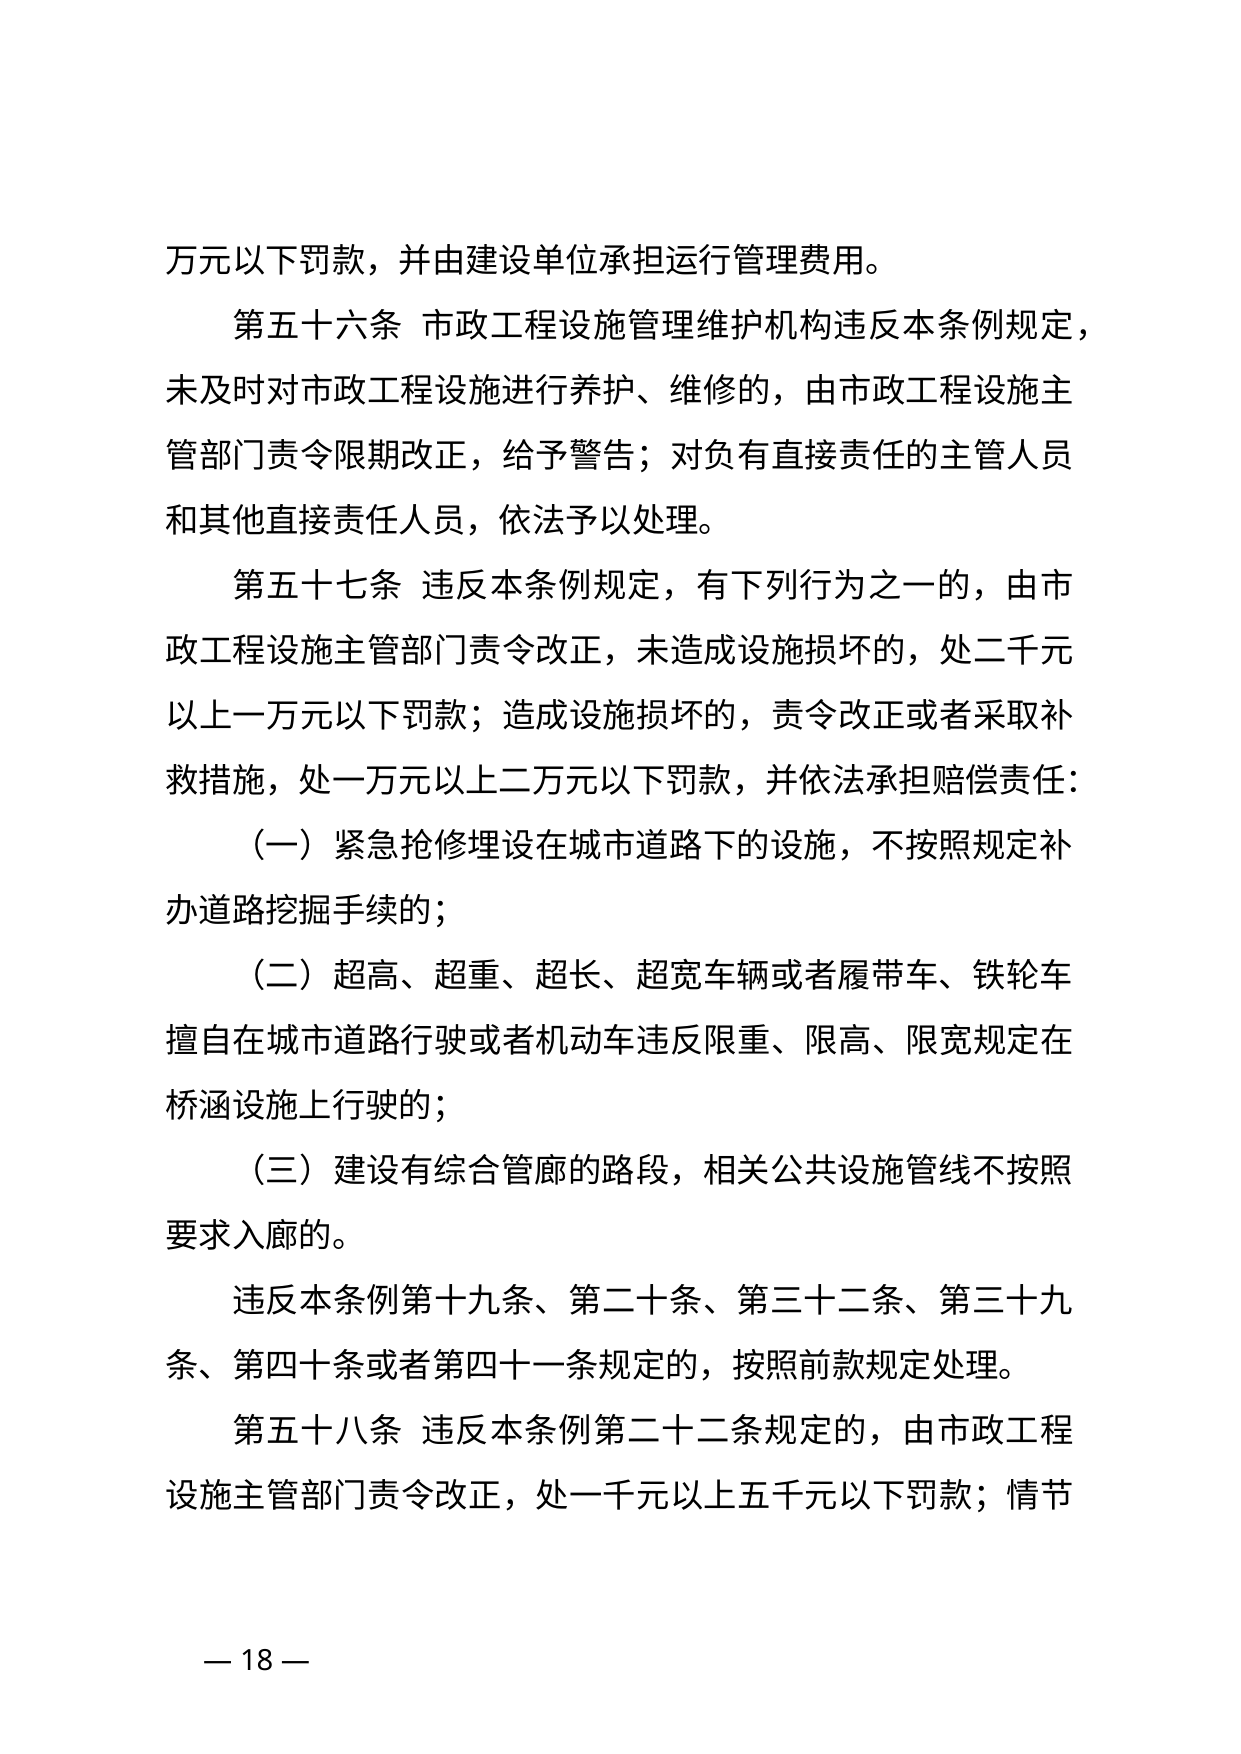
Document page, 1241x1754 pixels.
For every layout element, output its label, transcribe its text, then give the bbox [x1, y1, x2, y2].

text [165, 1396, 1075, 1526]
text 第五十七条 违反本条例规定，有下列行为之一的，由市政工程设施主管部门责令改正，未造成设施损坏的，处二千元以上一万元以下罚款；造成设施损坏的，责令改正或者采取补救措施，处一万元以上二万元以下罚款，并依法承担赔偿责任： [165, 551, 1075, 811]
text （三）建设有综合管廊的路段，相关公共设施管线不按照要求入廊的。 [165, 1136, 1075, 1266]
text 违反本条例第十九条、第二十条、第三十二条、第三十九条、第四十条或者第四十一条规定的，按照前款规定处理。 [165, 1266, 1075, 1396]
text 第五十六条 市政工程设施管理维护机构违反本条例规定，未及时对市政工程设施进行养护、维修的，由市政工程设施主管部门责令限期改正，给予警告；对负有直接责任的主管人员和其他直接责任人员，依法予以处理。 [165, 291, 1075, 551]
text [165, 226, 1075, 291]
text （一）紧急抢修埋设在城市道路下的设施，不按照规定补办道路挖掘手续的； [165, 811, 1075, 941]
text （二）超高、超重、超长、超宽车辆或者履带车、铁轮车擅自在城市道路行驶或者机动车违反限重、限高、限宽规定在桥涵设施上行驶的； [165, 941, 1075, 1136]
